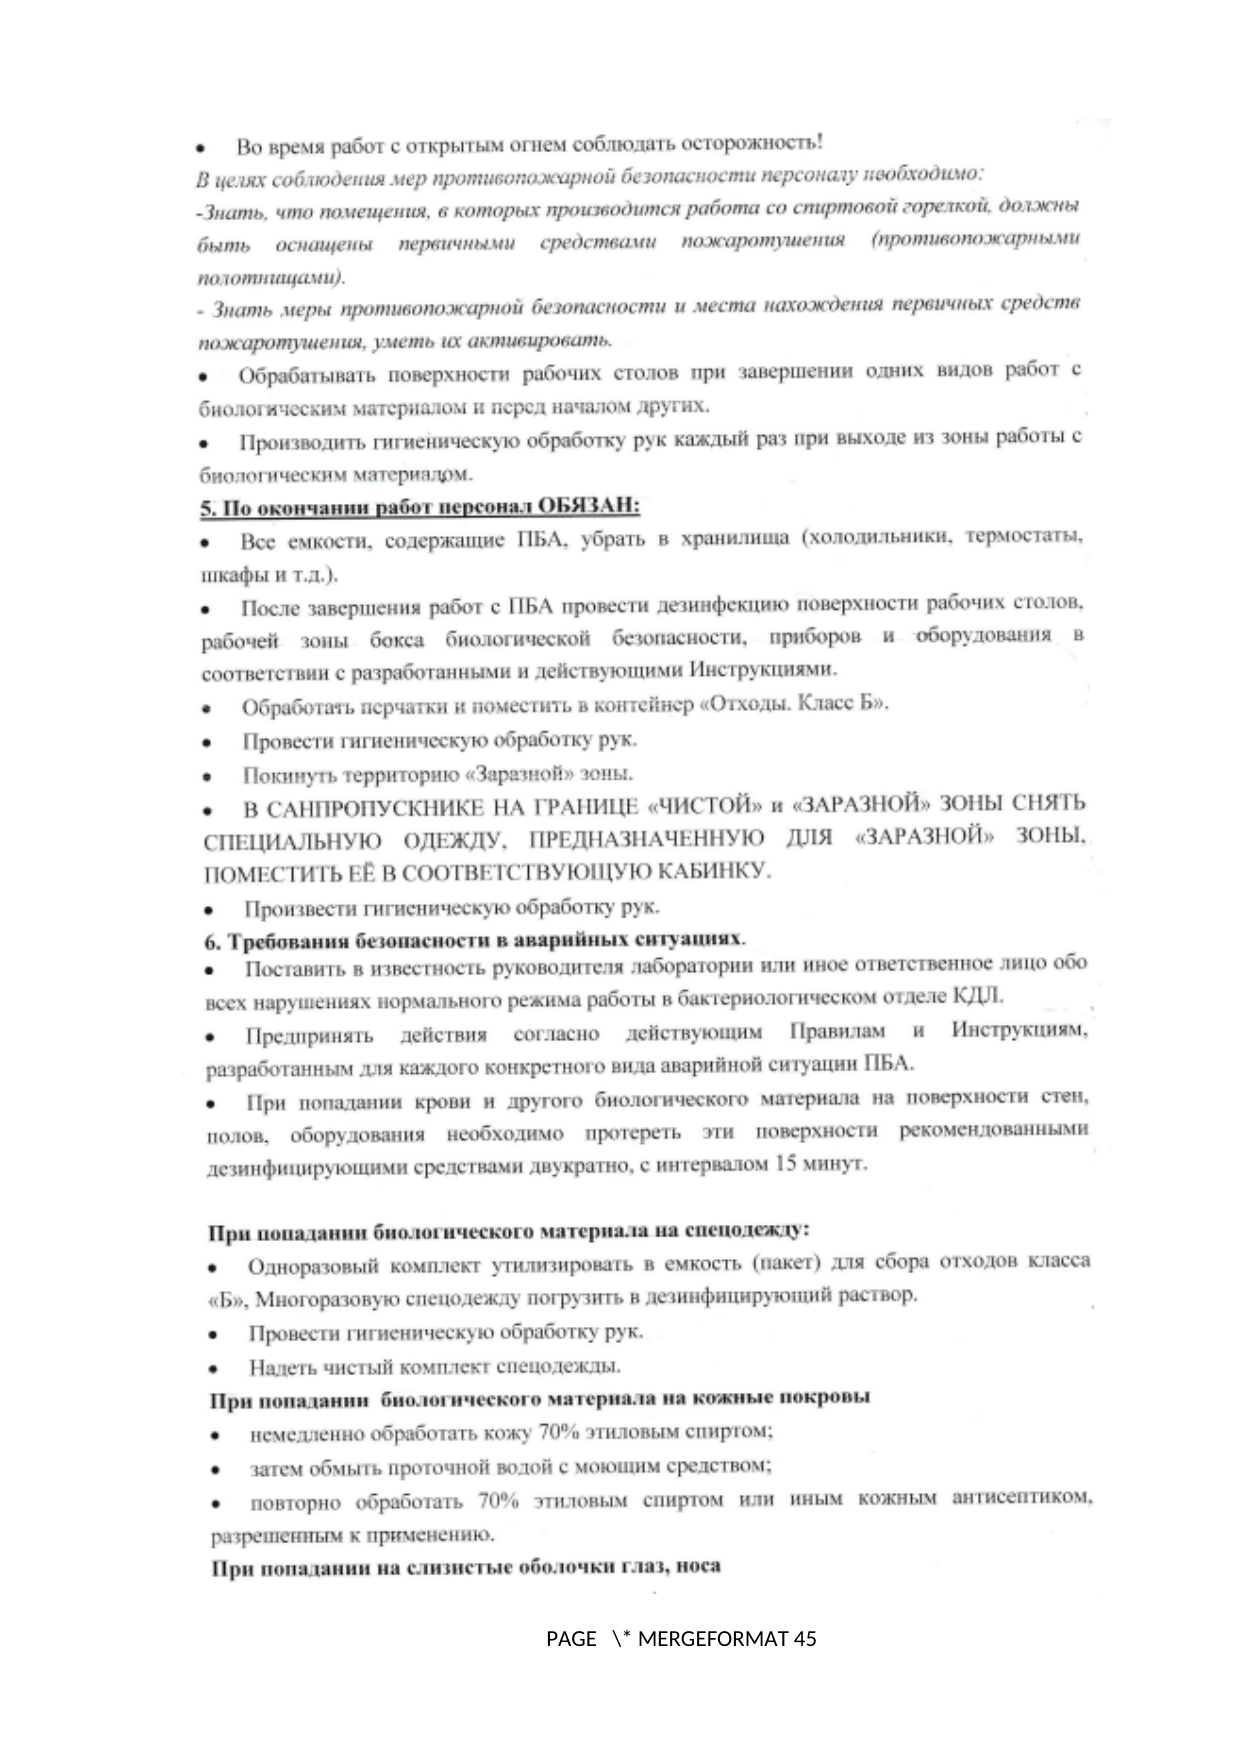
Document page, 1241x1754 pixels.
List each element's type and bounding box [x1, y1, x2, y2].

picture [177, 118, 1111, 1594]
